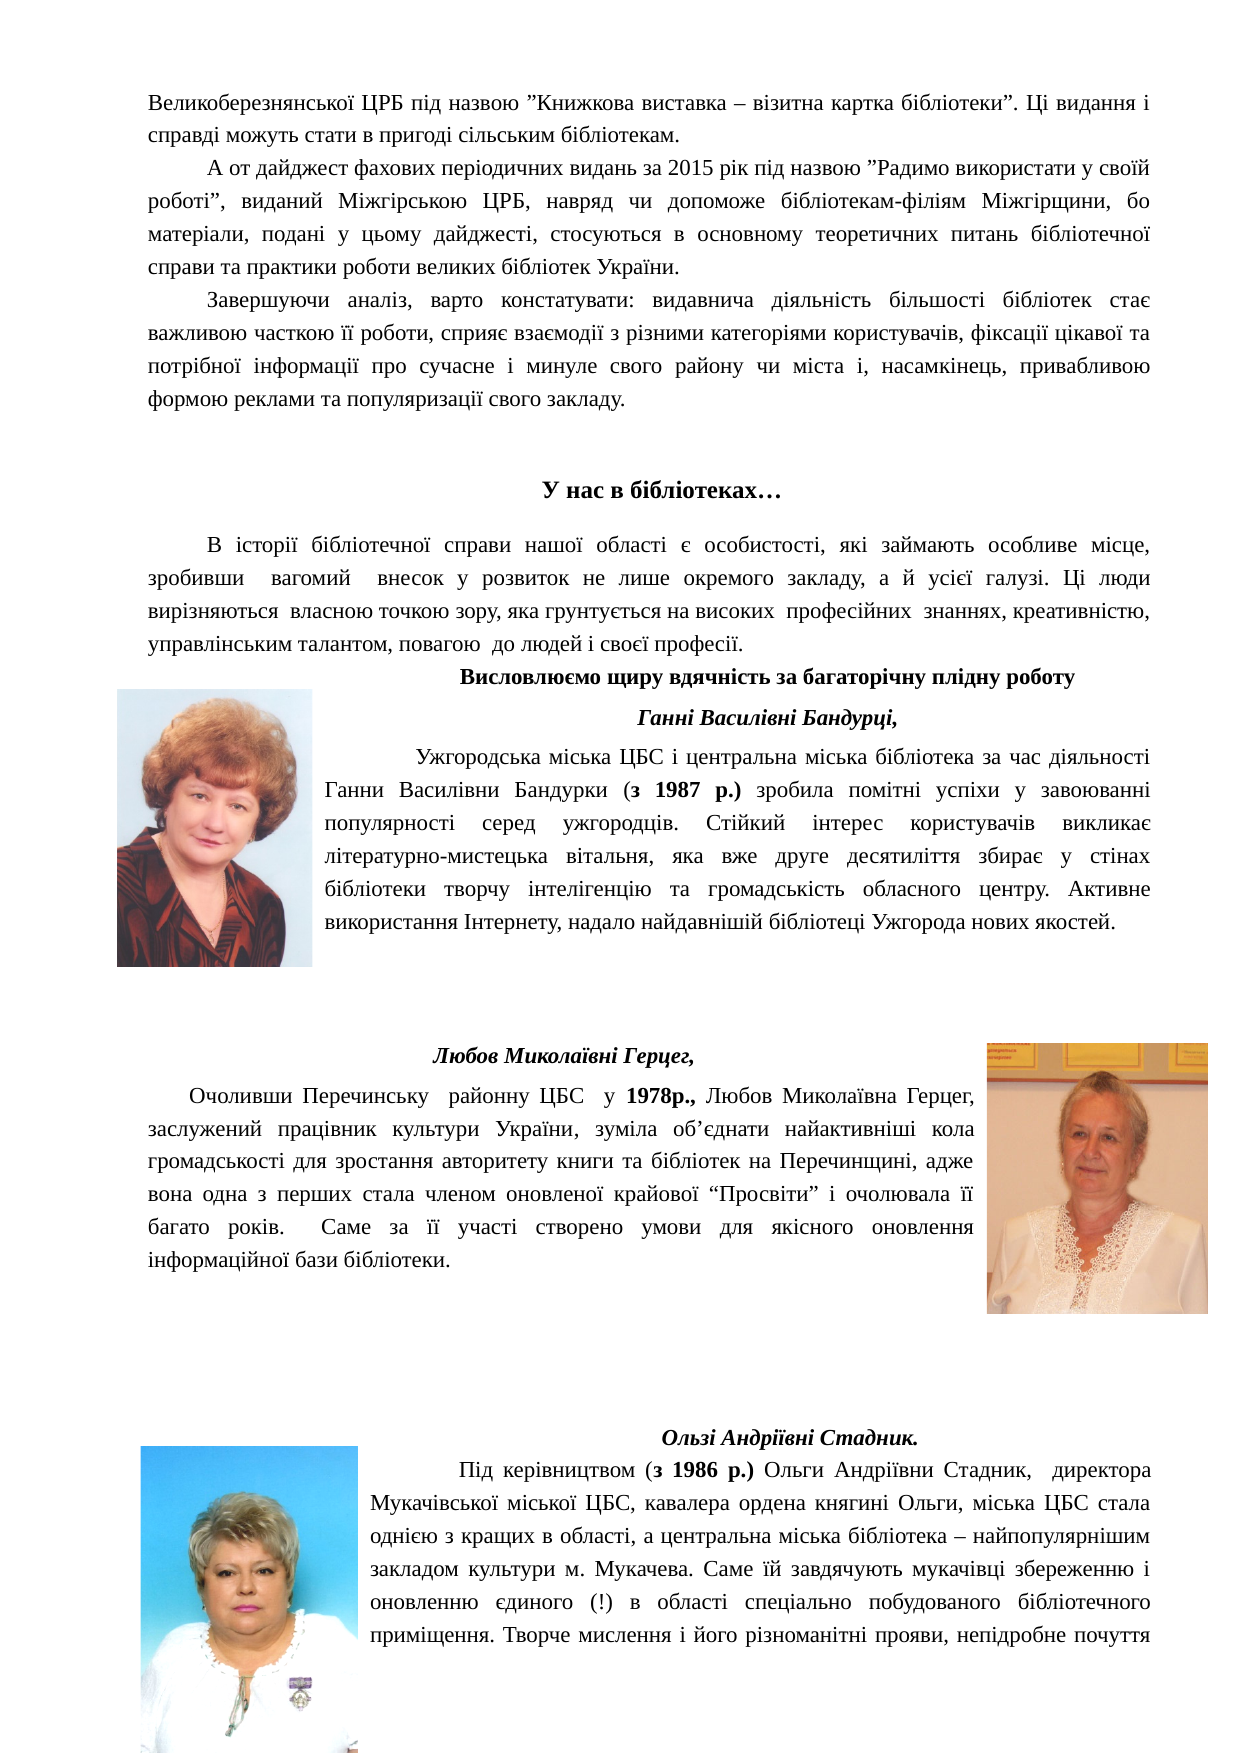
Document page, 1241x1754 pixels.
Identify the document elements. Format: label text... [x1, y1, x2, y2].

text Висловлюємо щиру вдячність за багаторічну плідну роботу [148, 663, 1152, 689]
text Ользі Андріївні Стадник. [148, 1424, 1152, 1450]
text Любов Миколаївні Герцег, [148, 1043, 986, 1069]
text Завершуючи аналіз, варто констатувати: видавнича діяльність більшості бібліотек стає важливою часткою її роботи, сприяє взаємодії з різними категоріями користувачів, фіксації цікавої та потрібної інформації про сучасне і минуле свого району чи міста і, насамкінець, привабливою формою реклами та популяризації свого закладу. [148, 286, 1152, 411]
text В історії бібліотечної справи нашої області є особистості, які займають особливе місце, зробивши вагомий внесок у розвиток не лише окремого закладу, а й усієї галузі. Ці люди вирізняються власною точкою зору, яка грунтується на високих професійних знаннях, креативністю, управлінським талантом, повагою до людей і своєї професії. [148, 531, 1152, 656]
text Очоливши Перечинську районну ЦБС у 1978р., Любов Миколаївна Герцег, заслужений працівник культури України, зуміла об’єднати найактивніші кола громадськості для зростання авторитету книги та бібліотек на Перечинщині, адже вона одна з перших стала членом оновленої крайової “Просвіти” і очолювала її багато років. Саме за її участі створено умови для якісного оновлення інформаційної бази бібліотеки. [148, 1082, 986, 1273]
text У нас в бібліотеках… [148, 475, 1152, 503]
text Ганні Василівні Бандурці, [313, 704, 1152, 730]
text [148, 88, 1152, 148]
picture [986, 1043, 1208, 1313]
text Ужгородська міська ЦБС і центральна міська бібліотека за час діяльності Ганни Василівни Бандурки (з 1987 р.) зробила помітні успіхи у завоюванні популярності серед ужгородців. Стійкий інтерес користувачів викликає літературно-мистецька вітальня, яка вже друге десятиліття збирає у стінах бібліотеки творчу інтелігенцію та громадськість обласного центру. Активне використання Інтернету, надало найдавнішій бібліотеці Ужгорода нових якостей. [313, 743, 1152, 934]
text А от дайджест фахових періодичних видань за 2015 рік під назвою ”Радимо використати у своїй роботі”, виданий Міжгірською ЦРБ, навряд чи допоможе бібліотекам-філіям Міжгірщини, бо матеріали, подані у цьому дайджесті, стосуються в основному теоретичних питань бібліотечної справи та практики роботи великих бібліотек України. [148, 154, 1152, 279]
picture [115, 689, 313, 965]
